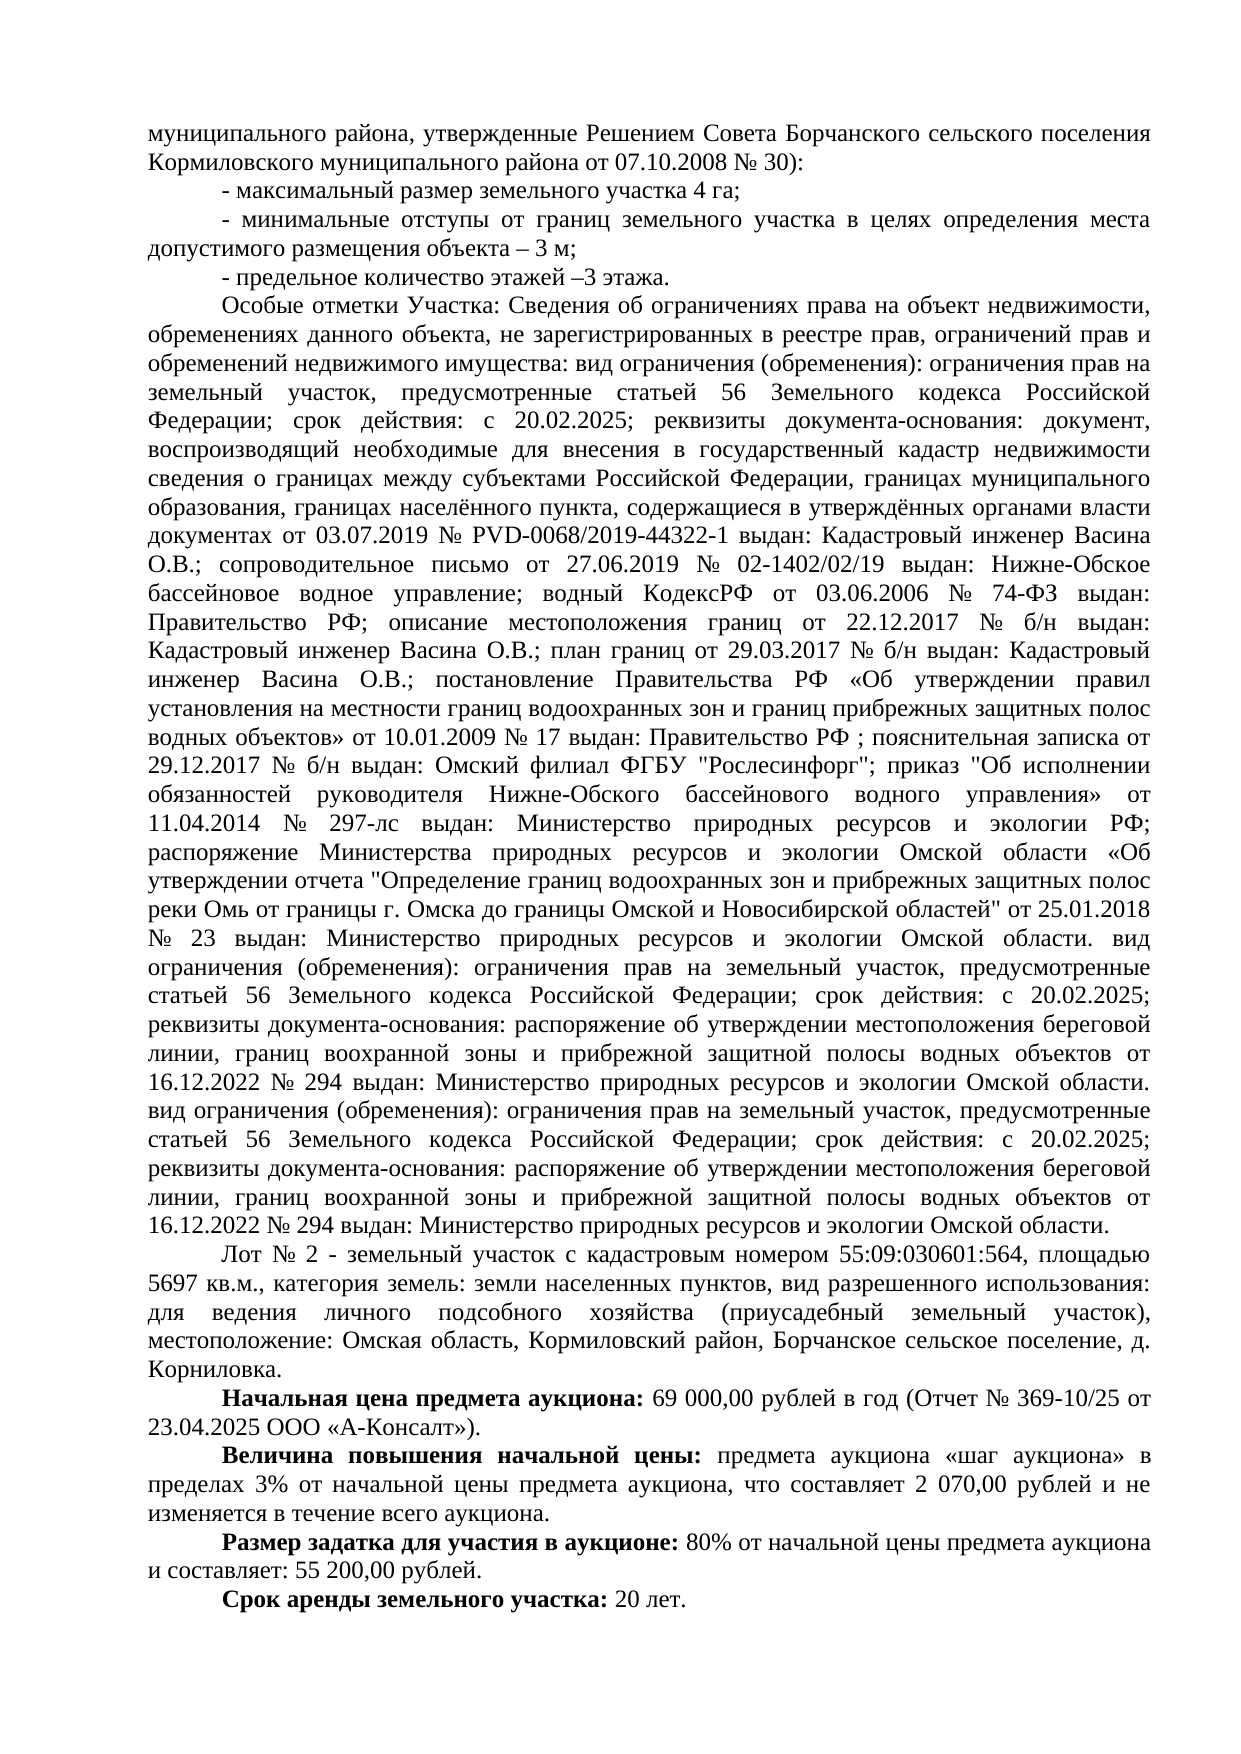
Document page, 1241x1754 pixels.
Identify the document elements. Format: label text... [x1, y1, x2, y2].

text Лот № 2 - земельный участок с кадастровым номером 55:09:030601:564, площадью 5697 кв.м., категория земель: земли населенных пунктов, вид разрешенного использования: для ведения личного подсобного хозяйства (приусадебный земельный участок), местоположение: Омская область, Кормиловский район, Борчанское сельское поселение, д. Корниловка. [148, 1239, 1152, 1383]
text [148, 118, 1152, 176]
text Величина повышения начальной цены: предмета аукциона «шаг аукциона» в пределах 3% от начальной цены предмета аукциона, что составляет 2 070,00 рублей и не изменяется в течение всего аукциона. [148, 1441, 1152, 1527]
text Размер задатка для участия в аукционе: 80% от начальной цены предмета аукциона и составляет: 55 200,00 рублей. [148, 1527, 1152, 1584]
text - максимальный размер земельного участка 4 га; [148, 176, 1152, 204]
text Срок аренды земельного участка: 20 лет. [148, 1584, 1152, 1613]
text - минимальные отступы от границ земельного участка в целях определения места допустимого размещения объекта – 3 м; [148, 204, 1152, 262]
text Особые отметки Участка: Сведения об ограничениях права на объект недвижимости, обременениях данного объекта, не зарегистрированных в реестре прав, ограничений прав и обременений недвижимого имущества: вид ограничения (обременения): ограничения прав на земельный участок, предусмотренные статьей 56 Земельного кодекса Российской Федерации; срок действия: c 20.02.2025; реквизиты документа-основания: документ, воспроизводящий необходимые для внесения в государственный кадастр недвижимости сведения о границах между субъектами Российской Федерации, границах муниципального образования, границах населённого пункта, содержащиеся в утверждённых органами власти документах от 03.07.2019 № PVD-0068/2019-44322-1 выдан: Кадастровый инженер Васина О.В.; сопроводительное письмо от 27.06.2019 № 02-1402/02/19 выдан: Нижне-Обское бассейновое водное управление; водный КодексРФ от 03.06.2006 № 74-ФЗ выдан: Правительство РФ; описание местоположения границ от 22.12.2017 № б/н выдан: Кадастровый инженер Васина О.В.; план границ от 29.03.2017 № б/н выдан: Кадастровый инженер Васина О.В.; постановление Правительства РФ «Об утверждении правил установления на местности границ водоохранных зон и границ прибрежных защитных полос водных объектов» от 10.01.2009 № 17 выдан: Правительство РФ ; пояснительная записка от 29.12.2017 № б/н выдан: Омский филиал ФГБУ "Рослесинфорг"; приказ "Об исполнении обязанностей руководителя Нижне-Обского бассейнового водного управления» от 11.04.2014 № 297-лс выдан: Министерство природных ресурсов и экологии РФ; распоряжение Министерства природных ресурсов и экологии Омской области «Об утверждении отчета "Определение границ водоохранных зон и прибрежных защитных полос реки Омь от границы г. Омска до границы Омской и Новосибирской областей" от 25.01.2018 № 23 выдан: Министерство природных ресурсов и экологии Омской области. вид ограничения (обременения): ограничения прав на земельный участок, предусмотренные статьей 56 Земельного кодекса Российской Федерации; срок действия: c 20.02.2025; реквизиты документа-основания: распоряжение об утверждении местоположения береговой линии, границ воохранной зоны и прибрежной защитной полосы водных объектов от 16.12.2022 № 294 выдан: Министерство природных ресурсов и экологии Омской области. вид ограничения (обременения): ограничения прав на земельный участок, предусмотренные статьей 56 Земельного кодекса Российской Федерации; срок действия: c 20.02.2025; реквизиты документа-основания: распоряжение об утверждении местоположения береговой линии, границ воохранной зоны и прибрежной защитной полосы водных объектов от 16.12.2022 № 294 выдан: Министерство природных ресурсов и экологии Омской области. [148, 291, 1152, 1239]
text Начальная цена предмета аукциона: 69 000,00 рублей в год (Отчет № 369-10/25 от 23.04.2025 ООО «А-Консалт»). [148, 1383, 1152, 1441]
text - предельное количество этажей –3 этажа. [148, 262, 1152, 291]
